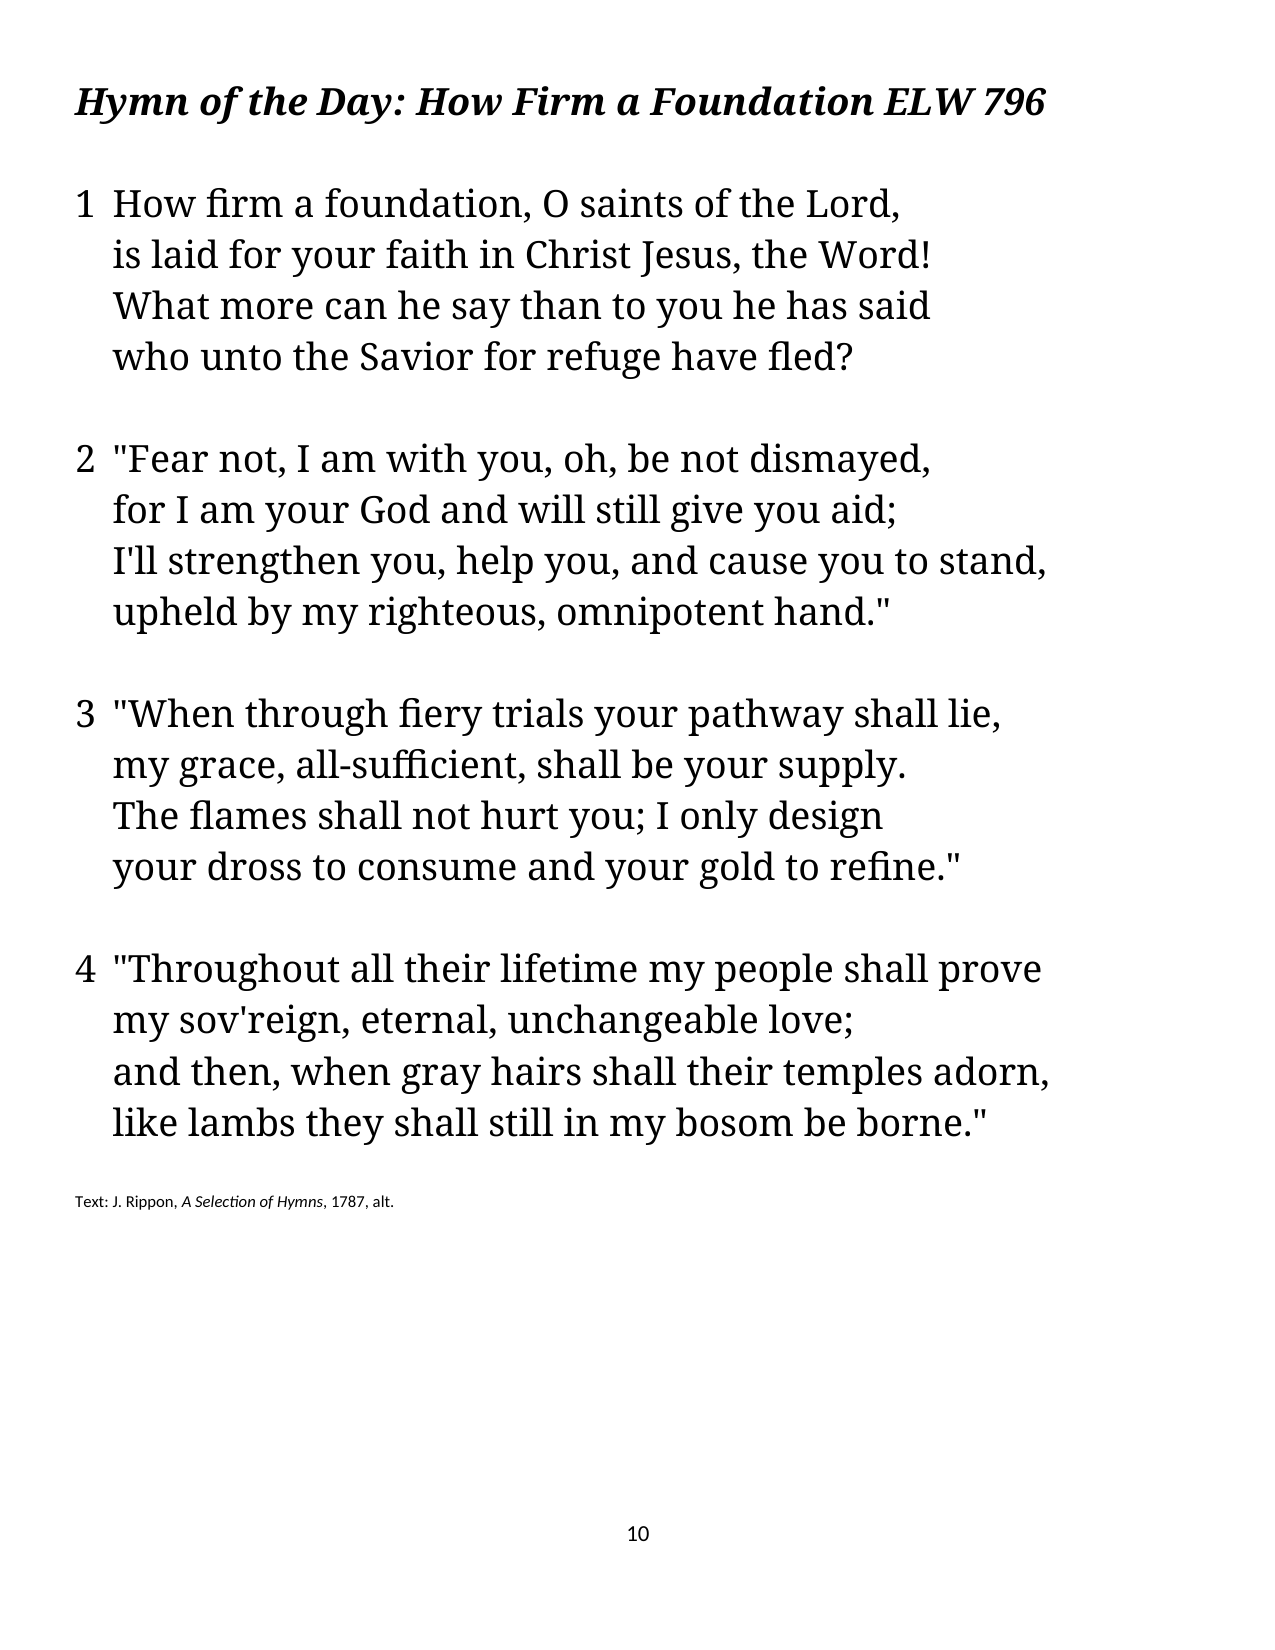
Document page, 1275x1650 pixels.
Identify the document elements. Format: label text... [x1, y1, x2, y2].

text 1 How firm a foundation, O saints of the Lord, [75, 177, 1200, 228]
text my grace, all-sufficient, shall be your supply. [75, 738, 1200, 789]
text What more can he say than to you he has said [75, 279, 1200, 330]
text The flames shall not hurt you; I only design [75, 789, 1200, 841]
text I'll strengthen you, help you, and cause you to stand, [75, 534, 1200, 585]
text like lambs they shall still in my bosom be borne." [75, 1096, 1200, 1147]
text 4 "Throughout all their lifetime my people shall prove [75, 943, 1200, 994]
text is laid for your faith in Christ Jesus, the Word! [75, 228, 1200, 279]
text your dross to consume and your gold to refine." [75, 841, 1200, 892]
text who unto the Savior for refuge have fled? [75, 330, 1200, 381]
text Text: J. Rippon, A Selection of Hymns, 1787, alt. [75, 1191, 1200, 1211]
text for I am your God and will still give you aid; [75, 483, 1200, 534]
text and then, when gray hairs shall their temples adorn, [75, 1045, 1200, 1096]
text 2 "Fear not, I am with you, oh, be not dismayed, [75, 432, 1200, 483]
text 3 "When through fiery trials your pathway shall lie, [75, 687, 1200, 738]
text upheld by my righteous, omnipotent hand." [75, 585, 1200, 636]
text my sov'reign, eternal, unchangeable love; [75, 994, 1200, 1045]
text Hymn of the Day: How Firm a Foundation ELW 796 [75, 75, 1200, 126]
